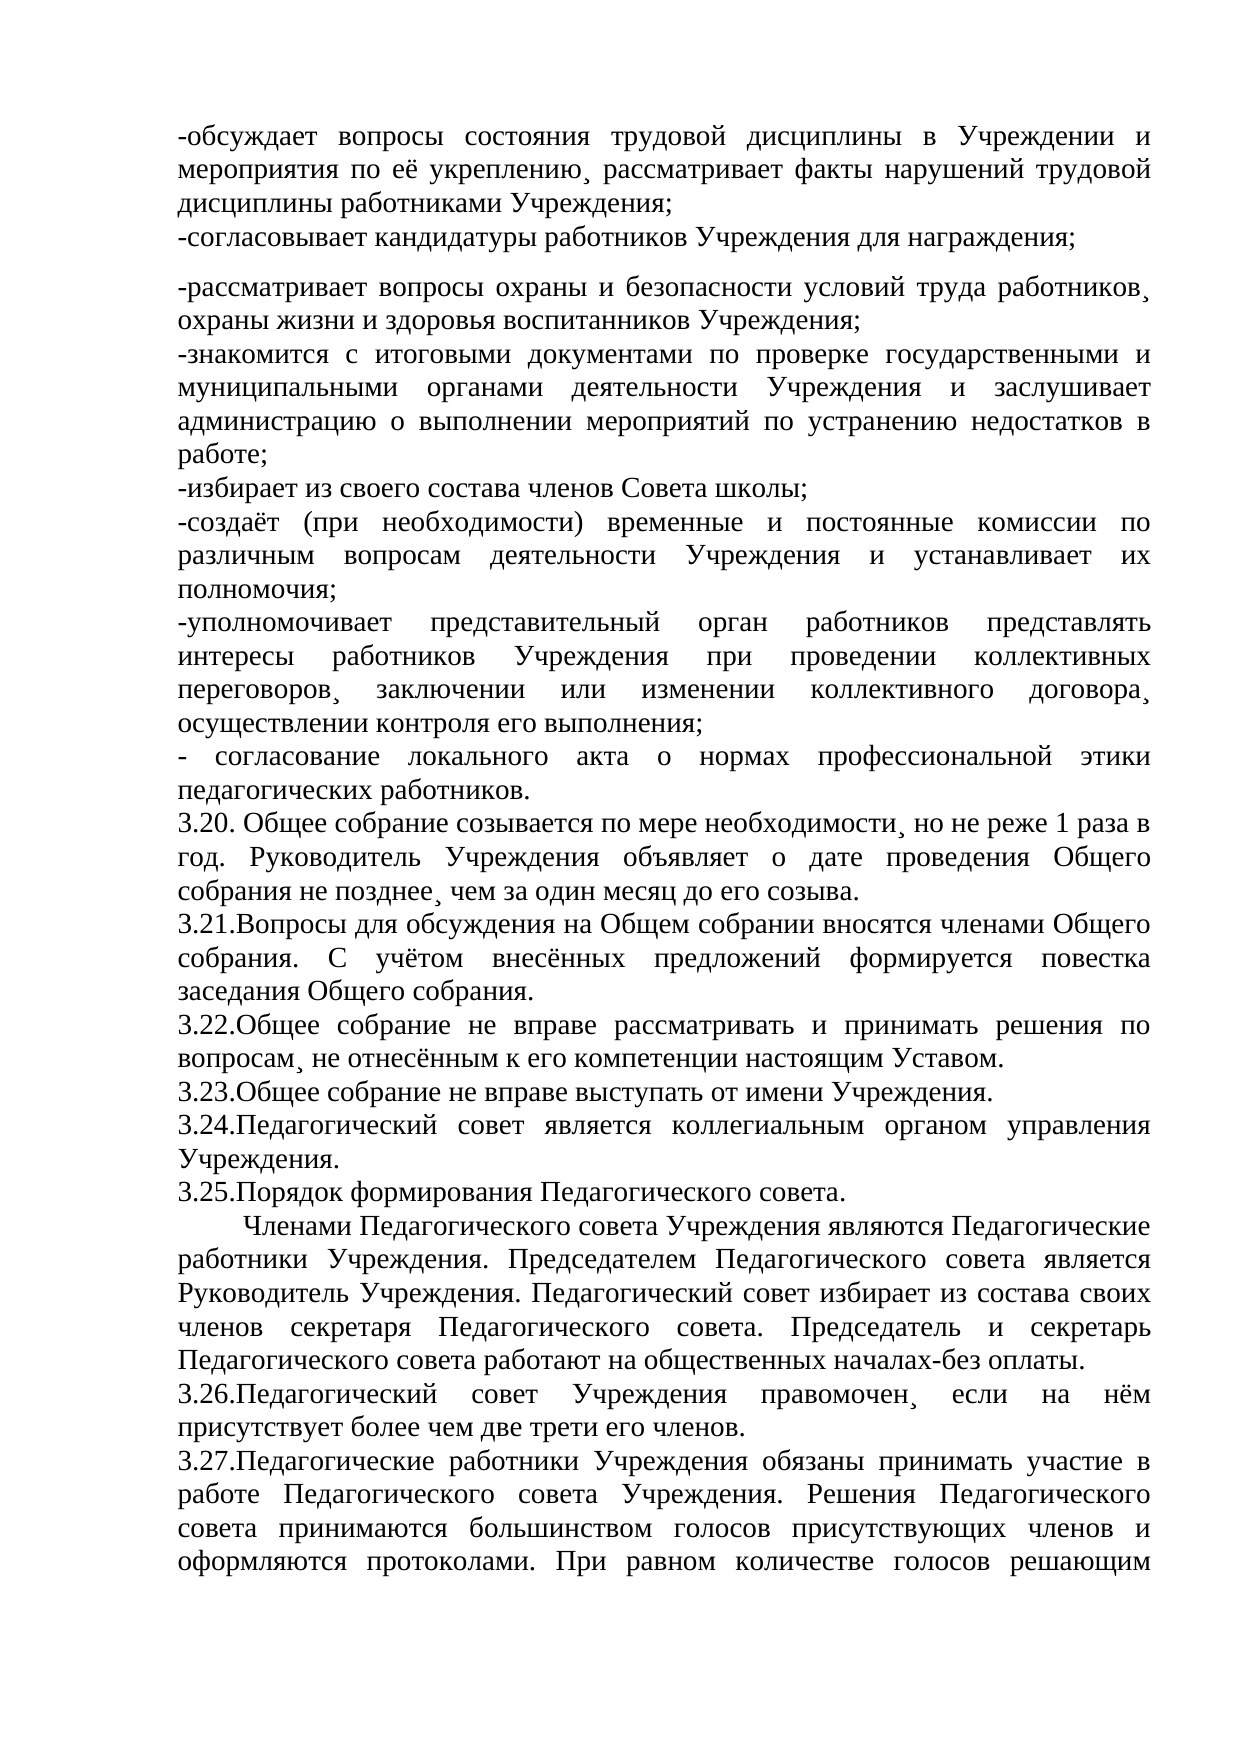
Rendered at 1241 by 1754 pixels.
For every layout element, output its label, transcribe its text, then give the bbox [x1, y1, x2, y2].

text 3.23.Общее собрание не вправе выступать от имени Учреждения. [177, 1074, 1152, 1107]
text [177, 1443, 1152, 1577]
text 3.26.Педагогический совет Учреждения правомочен¸ если на нём присутствует более чем две трети его членов. [177, 1376, 1152, 1443]
text -создаёт (при необходимости) временные и постоянные комиссии по различным вопросам деятельности Учреждения и устанавливает их полномочия; [177, 504, 1152, 604]
text -согласовывает кандидатуры работников Учреждения для награждения; [177, 219, 1152, 252]
text 3.24.Педагогический совет является коллегиальным органом управления Учреждения. [177, 1107, 1152, 1174]
text -обсуждает вопросы состояния трудовой дисциплины в Учреждении и мероприятия по её укреплению¸ рассматривает факты нарушений трудовой дисциплины работниками Учреждения; [177, 118, 1152, 219]
text 3.21.Вопросы для обсуждения на Общем собрании вносятся членами Общего собрания. С учётом внесённых предложений формируется повестка заседания Общего собрания. [177, 906, 1152, 1007]
text 3.25.Порядок формирования Педагогического совета. [177, 1174, 1152, 1208]
text -уполномочивает представительный орган работников представлять интересы работников Учреждения при проведении коллективных переговоров¸ заключении или изменении коллективного договора¸ осуществлении контроля его выполнения; [177, 604, 1152, 738]
text -знакомится с итоговыми документами по проверке государственными и муниципальными органами деятельности Учреждения и заслушивает администрацию о выполнении мероприятий по устранению недостатков в работе; [177, 336, 1152, 470]
text Членами Педагогического совета Учреждения являются Педагогические работники Учреждения. Председателем Педагогического совета является Руководитель Учреждения. Педагогический совет избирает из состава своих членов секретаря Педагогического совета. Председатель и секретарь Педагогического совета работают на общественных началах-без оплаты. [177, 1208, 1152, 1376]
text -избирает из своего состава членов Совета школы; [177, 470, 1152, 504]
text 3.22.Общее собрание не вправе рассматривать и принимать решения по вопросам¸ не отнесённым к его компетенции настоящим Уставом. [177, 1007, 1152, 1074]
text -рассматривает вопросы охраны и безопасности условий труда работников¸ охраны жизни и здоровья воспитанников Учреждения; [177, 269, 1152, 336]
text - согласование локального акта о нормах профессиональной этики педагогических работников. [177, 738, 1152, 806]
text 3.20. Общее собрание созывается по мере необходимости¸ но не реже 1 раза в год. Руководитель Учреждения объявляет о дате проведения Общего собрания не позднее¸ чем за один месяц до его созыва. [177, 806, 1152, 906]
